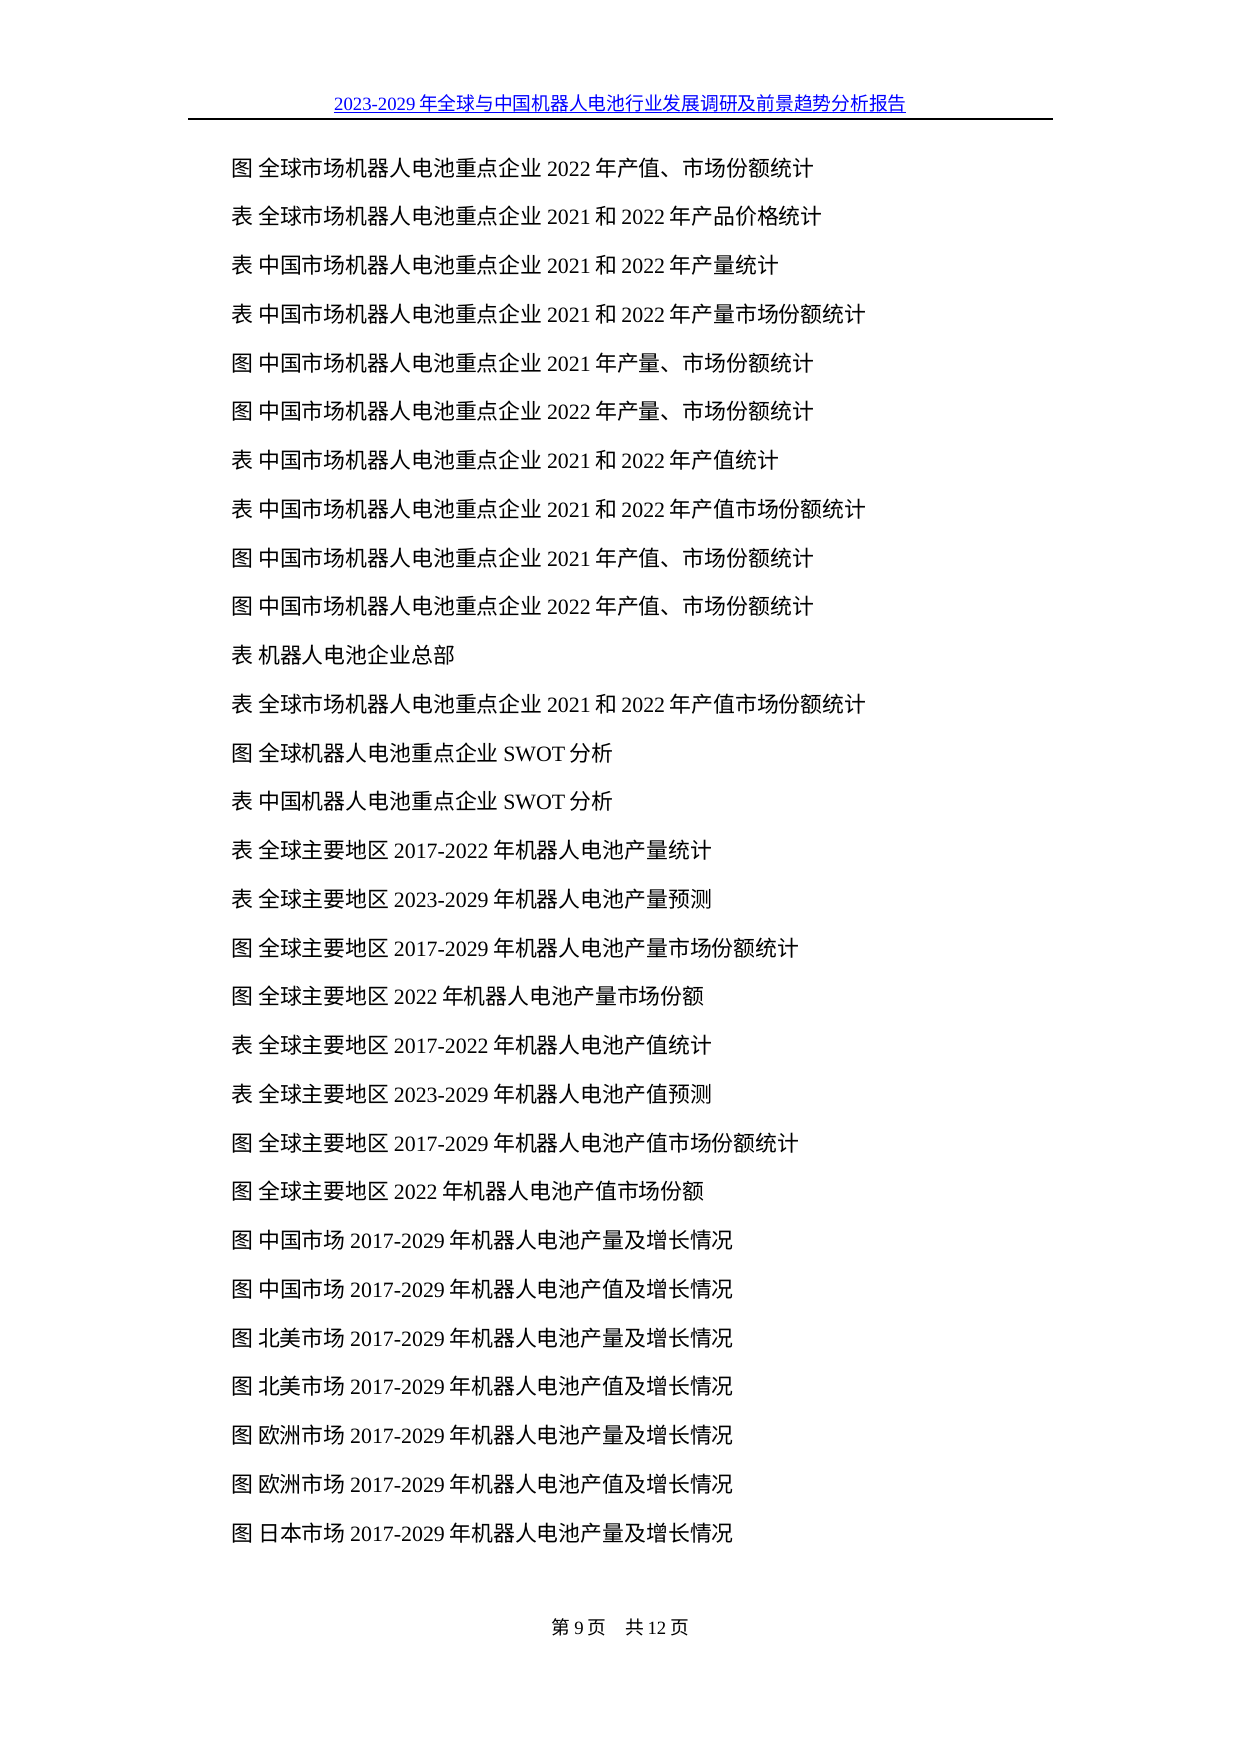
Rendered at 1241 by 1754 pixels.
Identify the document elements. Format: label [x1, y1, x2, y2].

text [187, 150, 1053, 1548]
